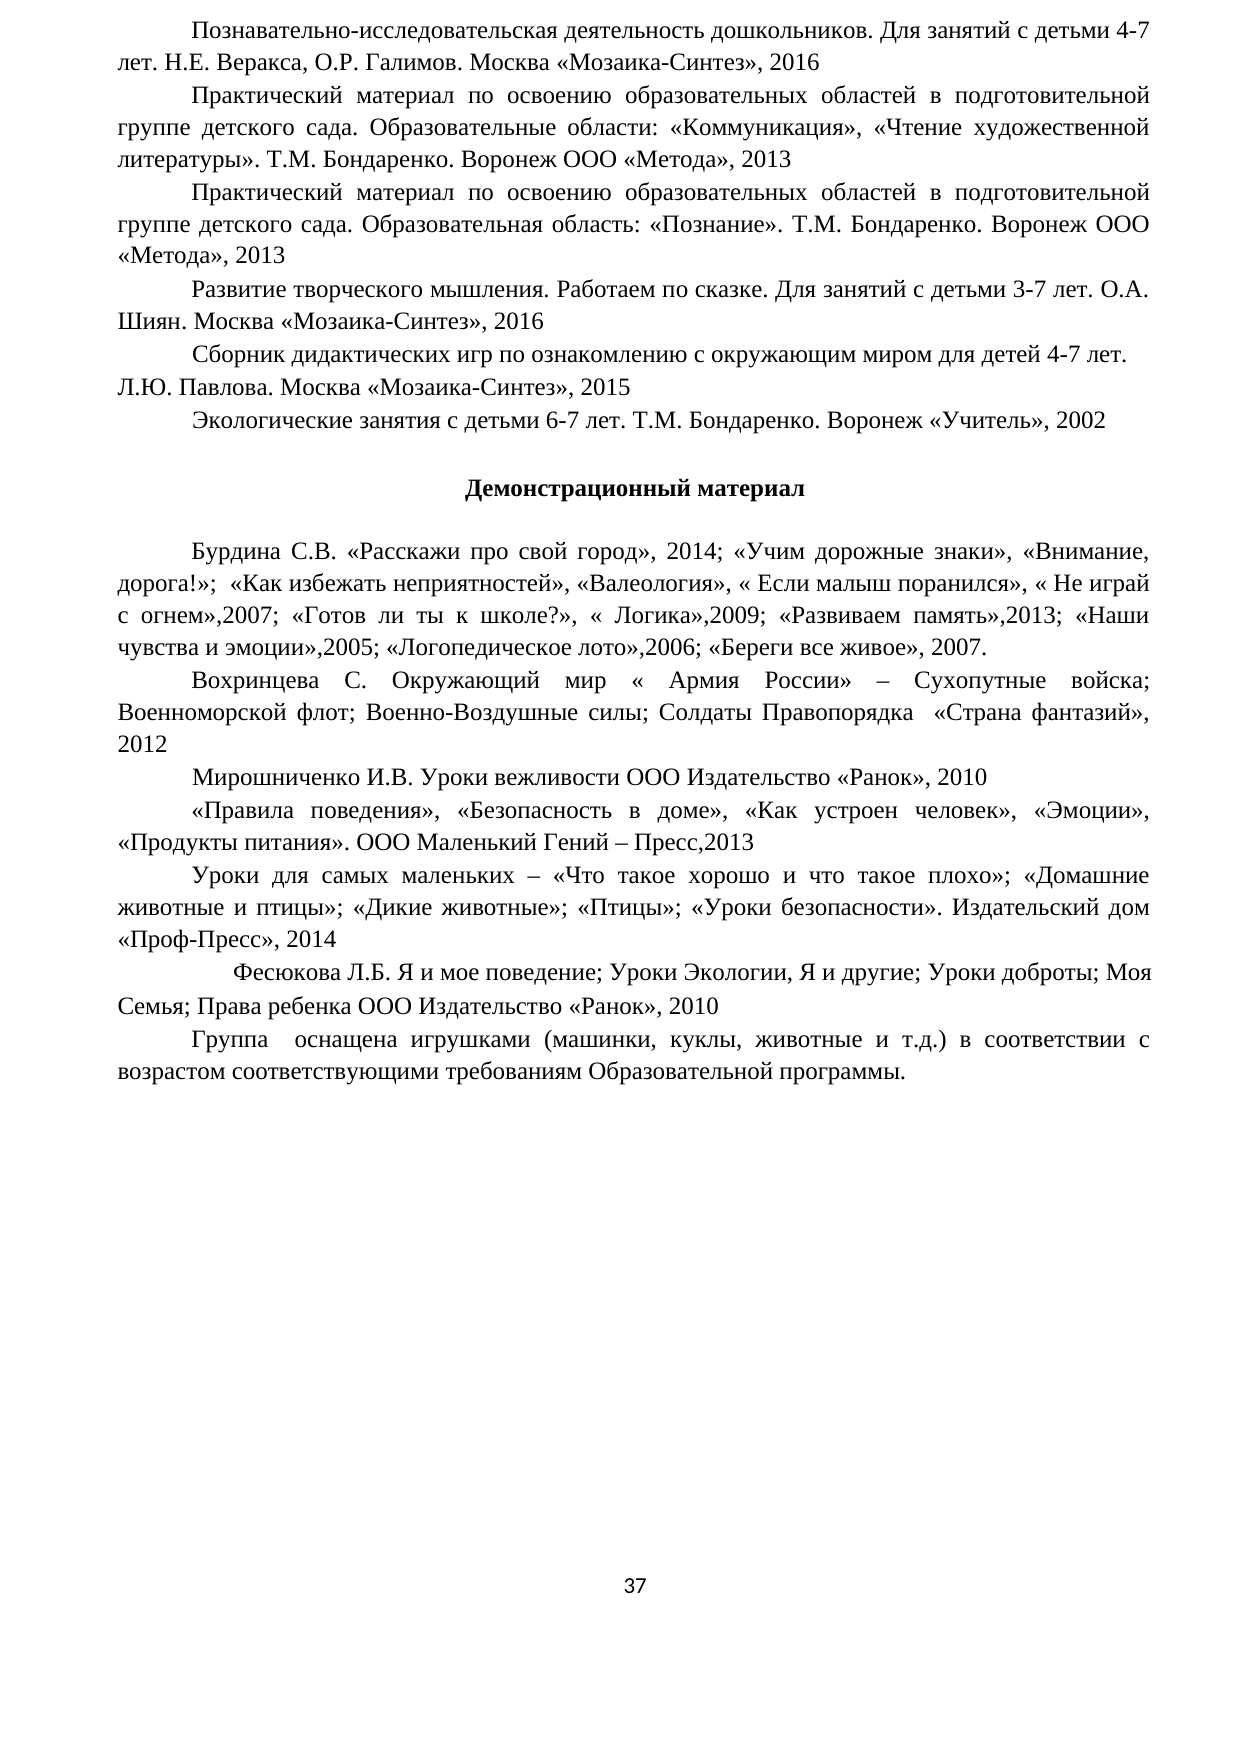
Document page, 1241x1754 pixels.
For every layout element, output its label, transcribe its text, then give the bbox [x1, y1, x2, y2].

text Практический материал по освоению образовательных областей в подготовительной группе детского сада. Образовательная область: «Познание». Т.М. Бондаренко. Воронеж ООО «Метода», 2013 [117, 177, 1151, 269]
text Сборник дидактических игр по ознакомлению с окружающим миром для детей 4-7 лет. [192, 339, 1151, 368]
text Экологические занятия с детьми 6-7 лет. Т.М. Бондаренко. Воронеж «Учитель», 2002 [192, 405, 1151, 434]
text Л.Ю. Павлова. Москва «Мозаика-Синтез», 2015 [117, 372, 1151, 401]
text Мирошниченко И.В. Уроки вежливости ООО Издательство «Ранок», 2010 [192, 762, 1151, 791]
text «Правила поведения», «Безопасность в доме», «Как устроен человек», «Эмоции», «Продукты питания». ООО Маленький Гений – Пресс,2013 [117, 795, 1151, 856]
text Фесюкова Л.Б. Я и мое поведение; Уроки Экологии, Я и другие; Уроки доброты; Моя [118, 957, 1152, 986]
text Практический материал по освоению образовательных областей в подготовительной группе детского сада. Образовательные области: «Коммуникация», «Чтение художественной литературы». Т.М. Бондаренко. Воронеж ООО «Метода», 2013 [117, 80, 1151, 172]
subtitle Демонстрационный материал [192, 473, 1078, 502]
text Группа оснащена игрушками (машинки, куклы, животные и т.д.) в соответствии с возрастом соответствующими требованиям Образовательной программы. [117, 1024, 1151, 1085]
text Познавательно-исследовательская деятельность дошкольников. Для занятий с детьми 4-7 лет. Н.Е. Веракса, О.Р. Галимов. Москва «Мозаика-Синтез», 2016 [117, 15, 1151, 75]
text Уроки для самых маленьких – «Что такое хорошо и что такое плохо»; «Домашние животные и птицы»; «Дикие животные»; «Птицы»; «Уроки безопасности». Издательский дом «Проф-Пресс», 2014 [117, 861, 1151, 953]
text Семья; Права ребенка ООО Издательство «Ранок», 2010 [117, 991, 1151, 1020]
text Развитие творческого мышления. Работаем по сказке. Для занятий с детьми 3-7 лет. О.А. Шиян. Москва «Мозаика-Синтез», 2016 [117, 274, 1151, 334]
text Бурдина С.В. «Расскажи про свой город», 2014; «Учим дорожные знаки», «Внимание, дорога!»; «Как избежать неприятностей», «Валеология», « Если малыш поранился», « Не играй с огнем»,2007; «Готов ли ты к школе?», « Логика»,2009; «Развиваем память»,2013; «Наши чувства и эмоции»,2005; «Логопедическое лото»,2006; «Береги все живое», 2007. [117, 536, 1151, 661]
text Вохринцева С. Окружающий мир « Армия России» – Сухопутные войска; Военноморской флот; Военно-Воздушные силы; Солдаты Правопорядка «Страна фантазий», 2012 [117, 665, 1151, 758]
